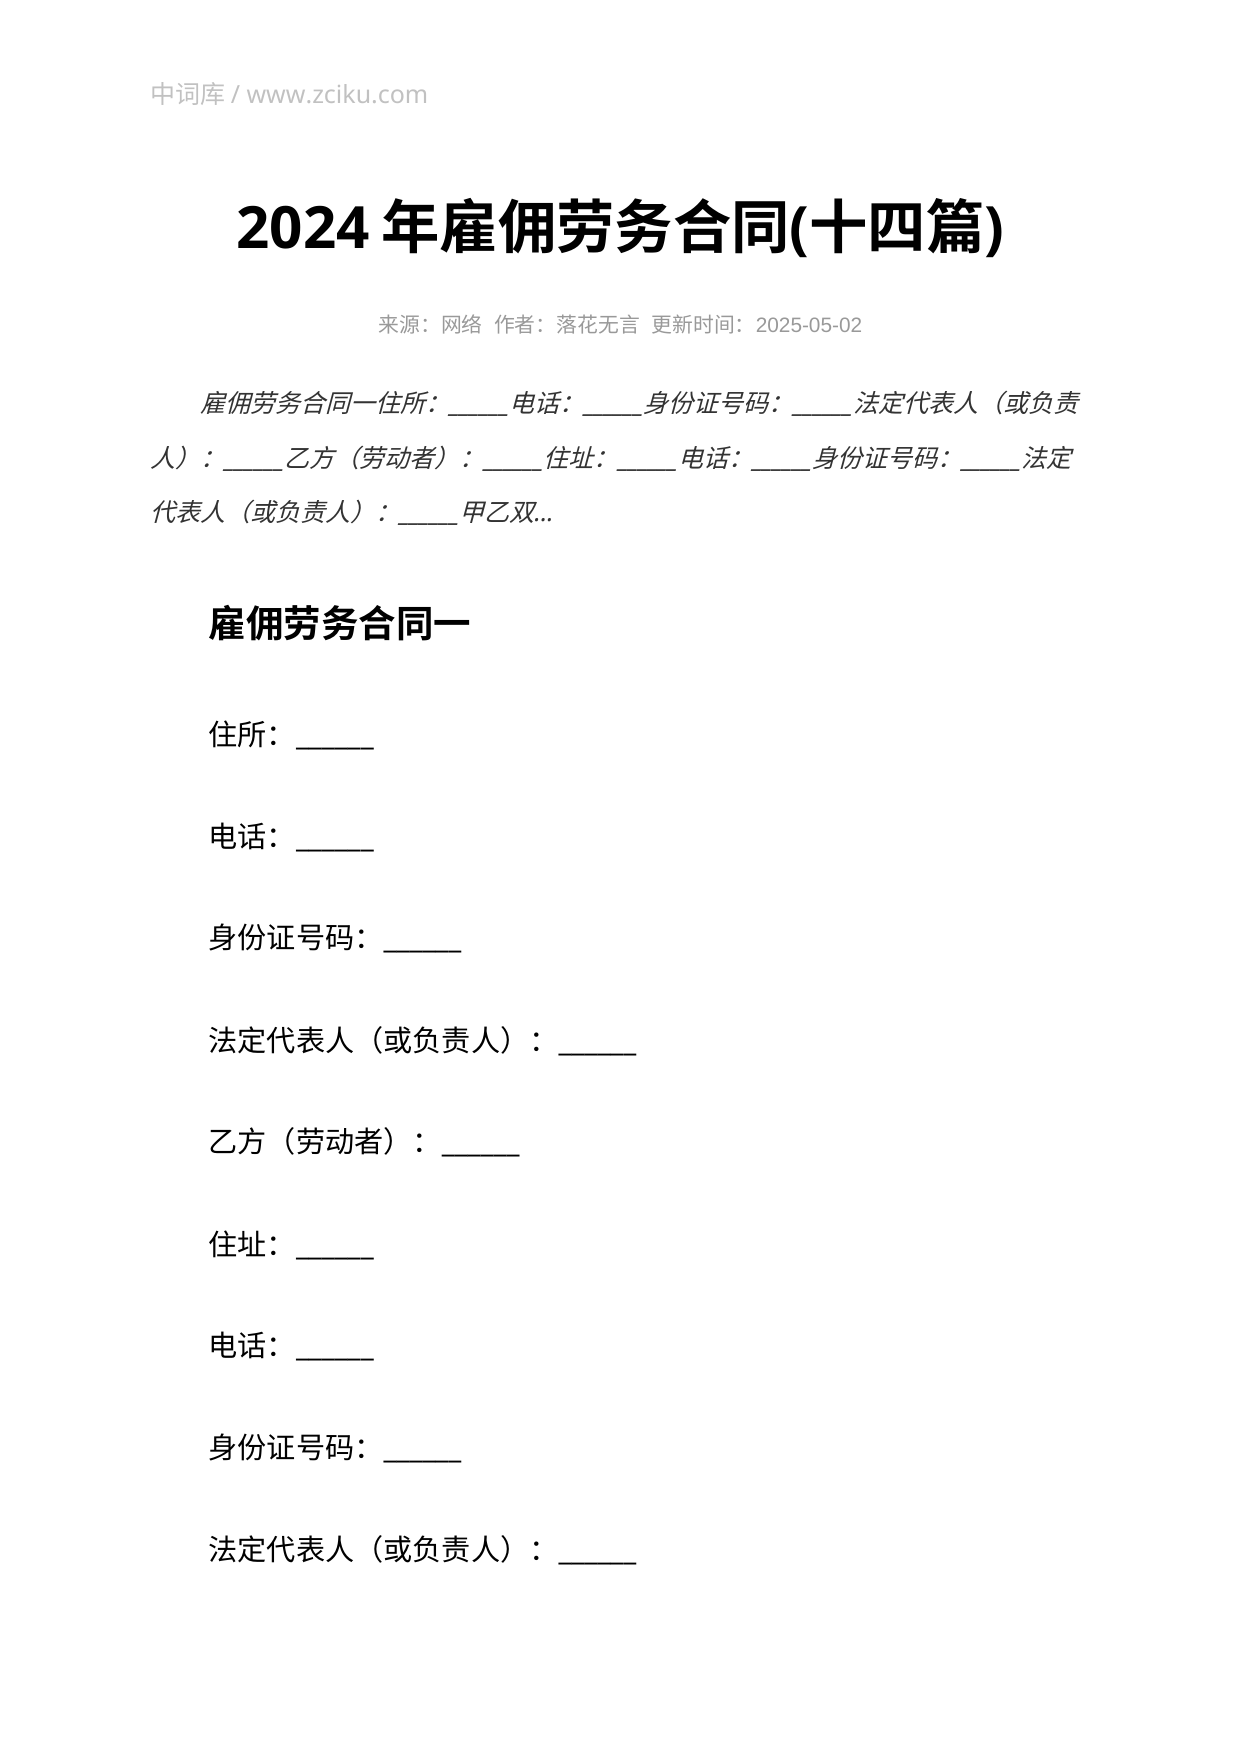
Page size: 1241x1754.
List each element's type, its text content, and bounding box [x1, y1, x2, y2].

text 乙方（劳动者）：______ [150, 1119, 1090, 1161]
text 来源：网络 作者：落花无言 更新时间：2025-05-02 [150, 313, 1090, 337]
text 住所：______ [150, 711, 1090, 753]
subtitle 2024年雇佣劳务合同(十四篇) [150, 181, 1090, 266]
text 法定代表人（或负责人）：______ [150, 1527, 1090, 1569]
text 雇佣劳务合同一住所：______电话：______身份证号码：______法定代表人（或负责人）：______乙方（劳动者）：______住址：______电话：______身份证号码：______法定代表人（或负责人）：______甲乙双... [150, 384, 1090, 529]
text 雇佣劳务合同一 [150, 594, 1090, 648]
text 电话：______ [150, 813, 1090, 856]
text 法定代表人（或负责人）：______ [150, 1017, 1090, 1059]
text 身份证号码：______ [150, 1425, 1090, 1467]
text 身份证号码：______ [150, 915, 1090, 957]
text 住址：______ [150, 1221, 1090, 1263]
text 电话：______ [150, 1323, 1090, 1365]
